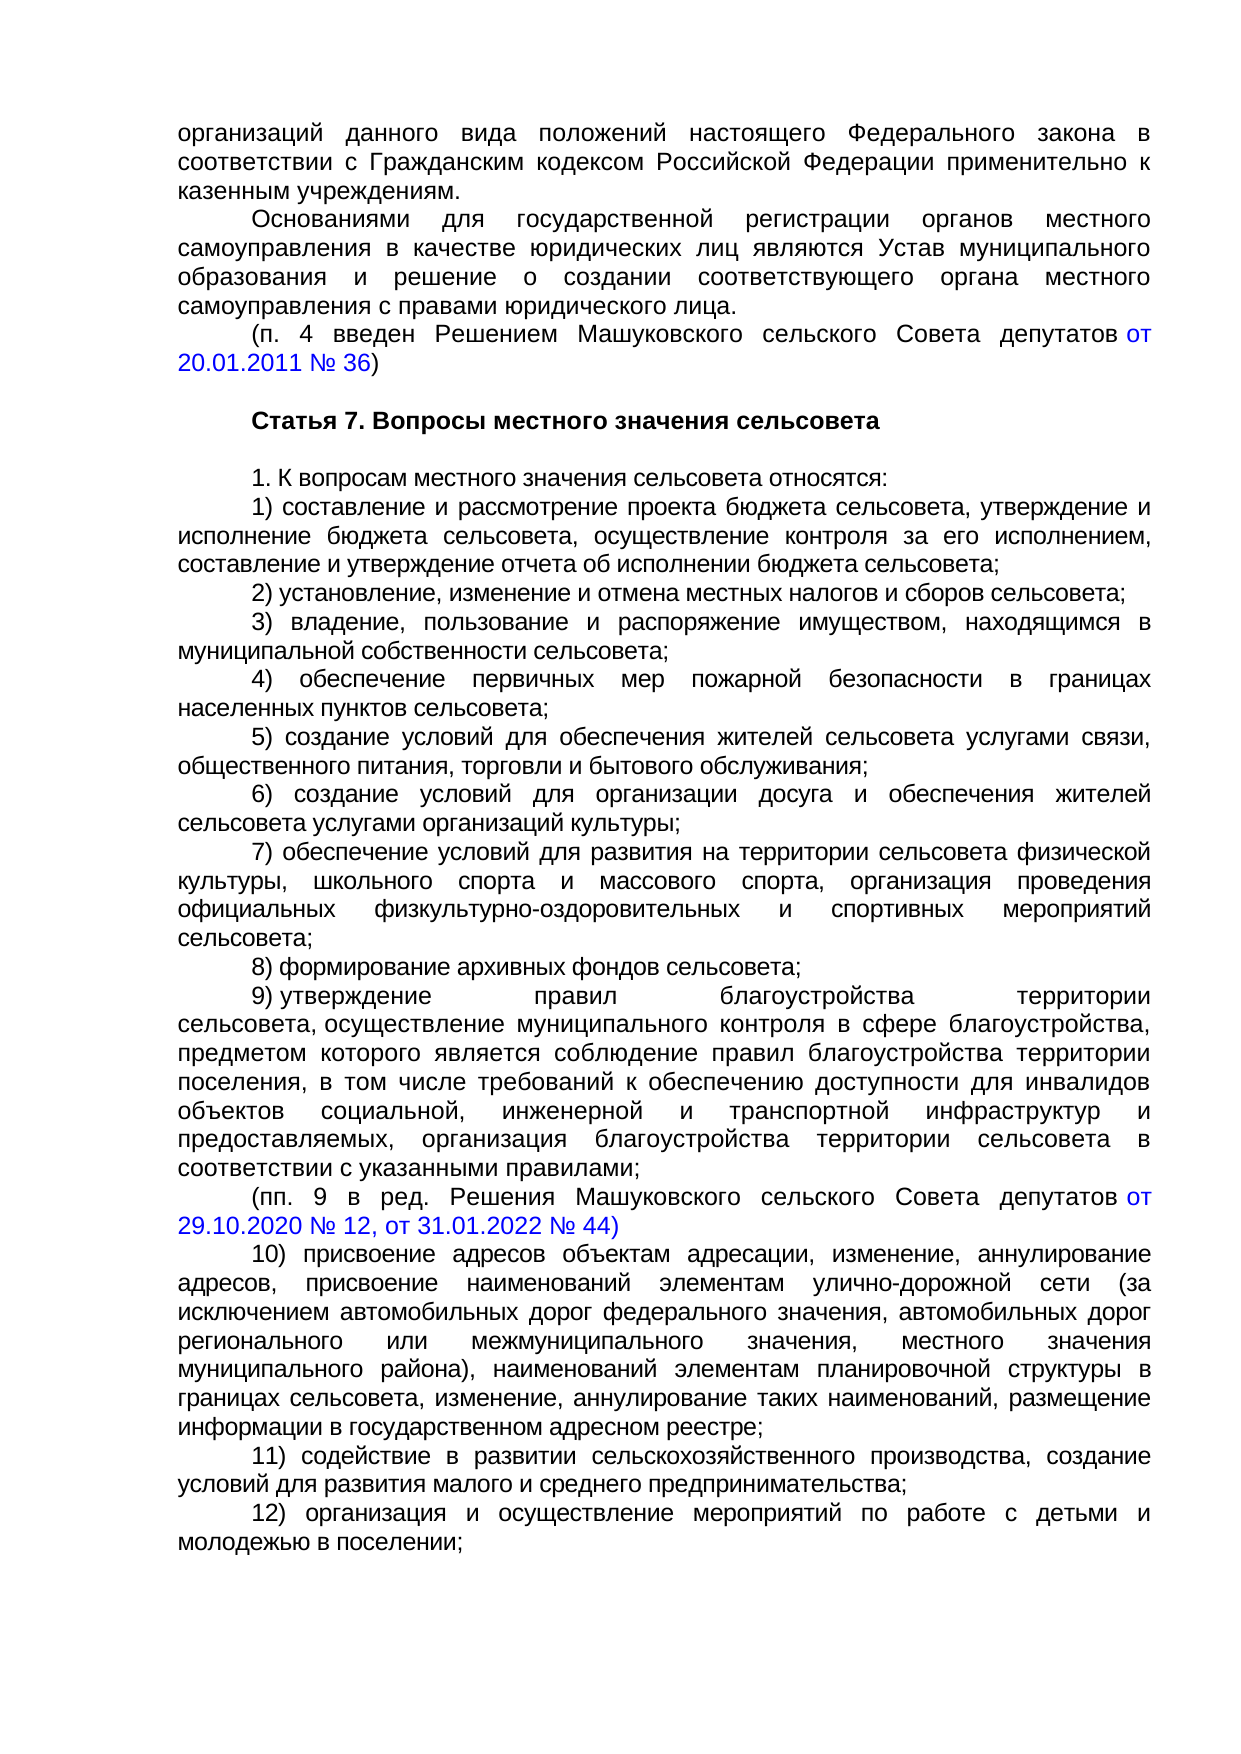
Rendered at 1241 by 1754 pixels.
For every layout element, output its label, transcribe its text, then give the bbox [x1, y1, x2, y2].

text 12) организация и осуществление мероприятий по работе с детьми и молодежью в поселении; [177, 1498, 1152, 1556]
text 8) формирование архивных фондов сельсовета; [177, 952, 1152, 981]
text 3) владение, пользование и распоряжение имуществом, находящимся в муниципальной собственности сельсовета; [177, 607, 1152, 664]
text 5) создание условий для обеспечения жителей сельсовета услугами связи, общественного питания, торговли и бытового обслуживания; [177, 722, 1152, 779]
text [177, 118, 1152, 204]
text (п. 4 введен Решением Машуковского сельского Совета депутатов от 20.01.2011 № 36) [177, 319, 1152, 377]
text 11) содействие в развитии сельскохозяйственного производства, создание условий для развития малого и среднего предпринимательства; [177, 1441, 1152, 1498]
text Основаниями для государственной регистрации органов местного самоуправления в качестве юридических лиц являются Устав муниципального образования и решение о создании соответствующего органа местного самоуправления с правами юридического лица. [177, 204, 1152, 319]
text 6) создание условий для организации досуга и обеспечения жителей сельсовета услугами организаций культуры; [177, 779, 1152, 837]
text 1) составление и рассмотрение проекта бюджета сельсовета, утверждение и исполнение бюджета сельсовета, осуществление контроля за его исполнением, составление и утверждение отчета об исполнении бюджета сельсовета; [177, 492, 1152, 578]
text (пп. 9 в ред. Решения Машуковского сельского Совета депутатов от 29.10.2020 № 12, от 31.01.2022 № 44) [177, 1182, 1152, 1239]
text 4) обеспечение первичных мер пожарной безопасности в границах населенных пунктов сельсовета; [177, 664, 1152, 722]
text 7) обеспечение условий для развития на территории сельсовета физической культуры, школьного спорта и массового спорта, организация проведения официальных физкультурно-оздоровительных и спортивных мероприятий сельсовета; [177, 837, 1152, 952]
text 9) утверждение правил благоустройства территории сельсовета, осуществление муниципального контроля в сфере благоустройства, предметом которого является соблюдение правил благоустройства территории поселения, в том числе требований к обеспечению доступности для инвалидов объектов социальной, инженерной и транспортной инфраструктур и предоставляемых, организация благоустройства территории сельсовета в соответствии с указанными правилами; [177, 981, 1152, 1182]
text 1. К вопросам местного значения сельсовета относятся: [177, 463, 1152, 492]
text 2) установление, изменение и отмена местных налогов и сборов сельсовета; [177, 578, 1152, 607]
text Статья 7. Вопросы местного значения сельсовета [177, 406, 1152, 434]
text 10) присвоение адресов объектам адресации, изменение, аннулирование адресов, присвоение наименований элементам улично-дорожной сети (за исключением автомобильных дорог федерального значения, автомобильных дорог регионального или межмуниципального значения, местного значения муниципального района), наименований элементам планировочной структуры в границах сельсовета, изменение, аннулирование таких наименований, размещение информации в государственном адресном реестре; [177, 1239, 1152, 1441]
